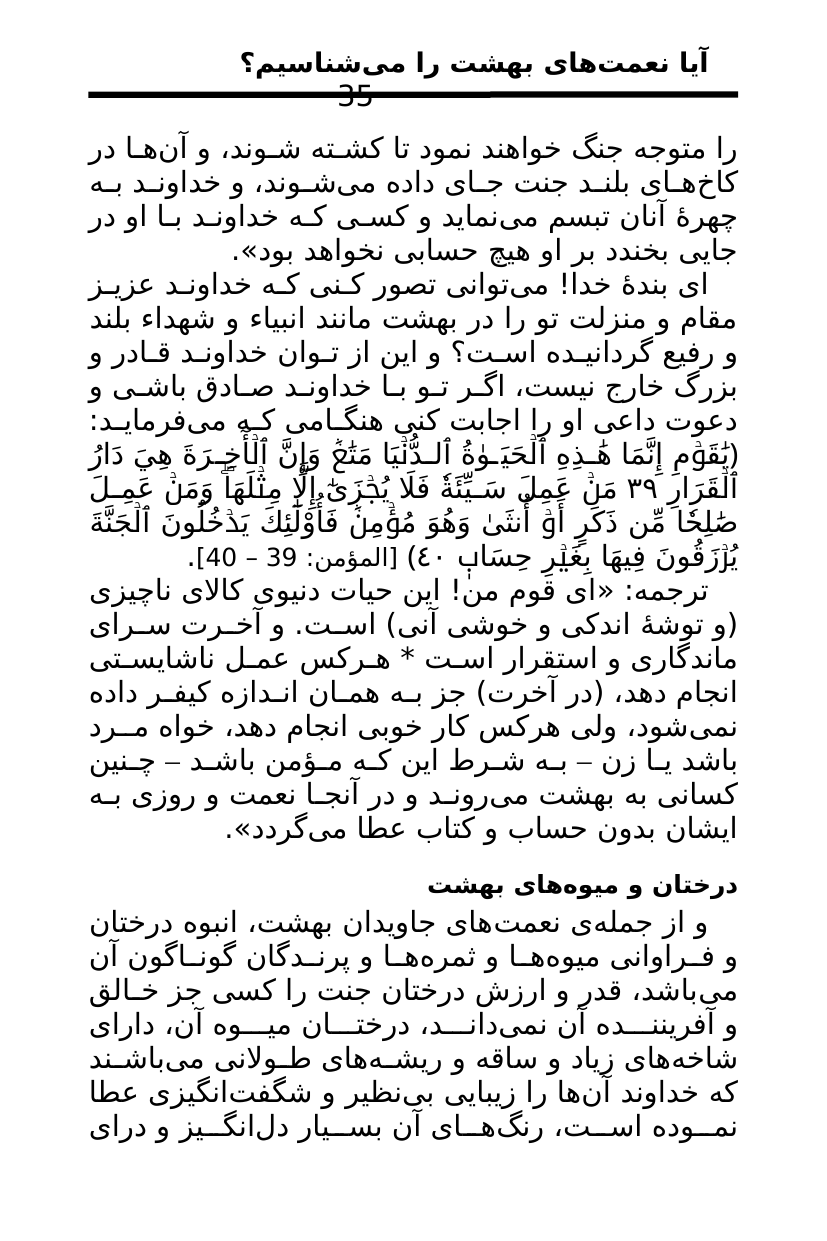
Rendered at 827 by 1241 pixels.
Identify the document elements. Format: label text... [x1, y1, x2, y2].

text درختان و میوه‌های بهشت [89, 870, 738, 899]
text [89, 132, 738, 267]
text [89, 905, 738, 1143]
text ای بندۀ خدا! می‌توانی تصور کنی که خداوند عزیز مقام و منزلت تو را در بهشت مانند انبیاء و شهداء بلند و رفیع گردانیده است؟ و این از توان خداوند قادر و بزرگ خارج نیست، اگر تو با خداوند صادق باشی و دعوت داعی او را اجابت کنی هنگامی که می‌فرماید: ﴿يَٰقَوۡمِ إِنَّمَا هَٰذِهِ ٱلۡحَيَوٰةُ ٱلدُّنۡيَا مَتَٰعٞ وَإِنَّ ٱلۡأٓخِرَةَ هِيَ دَارُ ٱلۡقَرَارِ ٣٩ مَنۡ عَمِلَ سَيِّئَةٗ فَلَا يُجۡزَىٰٓ إِلَّا مِثۡلَهَاۖ وَمَنۡ عَمِلَ صَٰلِحٗا مِّن ذَكَرٍ أَوۡ أُنثَىٰ وَهُوَ مُؤۡمِنٞ فَأُوْلَٰٓئِكَ يَدۡخُلُونَ ٱلۡجَنَّةَ يُرۡزَقُونَ فِيهَا بِغَيۡرِ حِسَابٖ ٤٠﴾ [المؤمن: 39 – 40]. [89, 267, 738, 573]
text ترجمه: «ای قوم من! این حیات دنیوی کالای ناچیزی (و توشۀ اندکی و خوشی آنی) است. و آخرت سرای ماندگاری و استقرار است * هرکس عمل ناشایستی انجام دهد، (در آخرت) جز به همان اندازه کیفر داده نمی‌شود، ولی هرکس کار خوبی انجام دهد، خواه مرد باشد یا زن – به شرط این که مؤمن باشد – چنین کسانی به بهشت می‌روند و در آنجا نعمت و روزی به ایشان بدون حساب و کتاب عطا می‌گردد». [89, 573, 738, 845]
